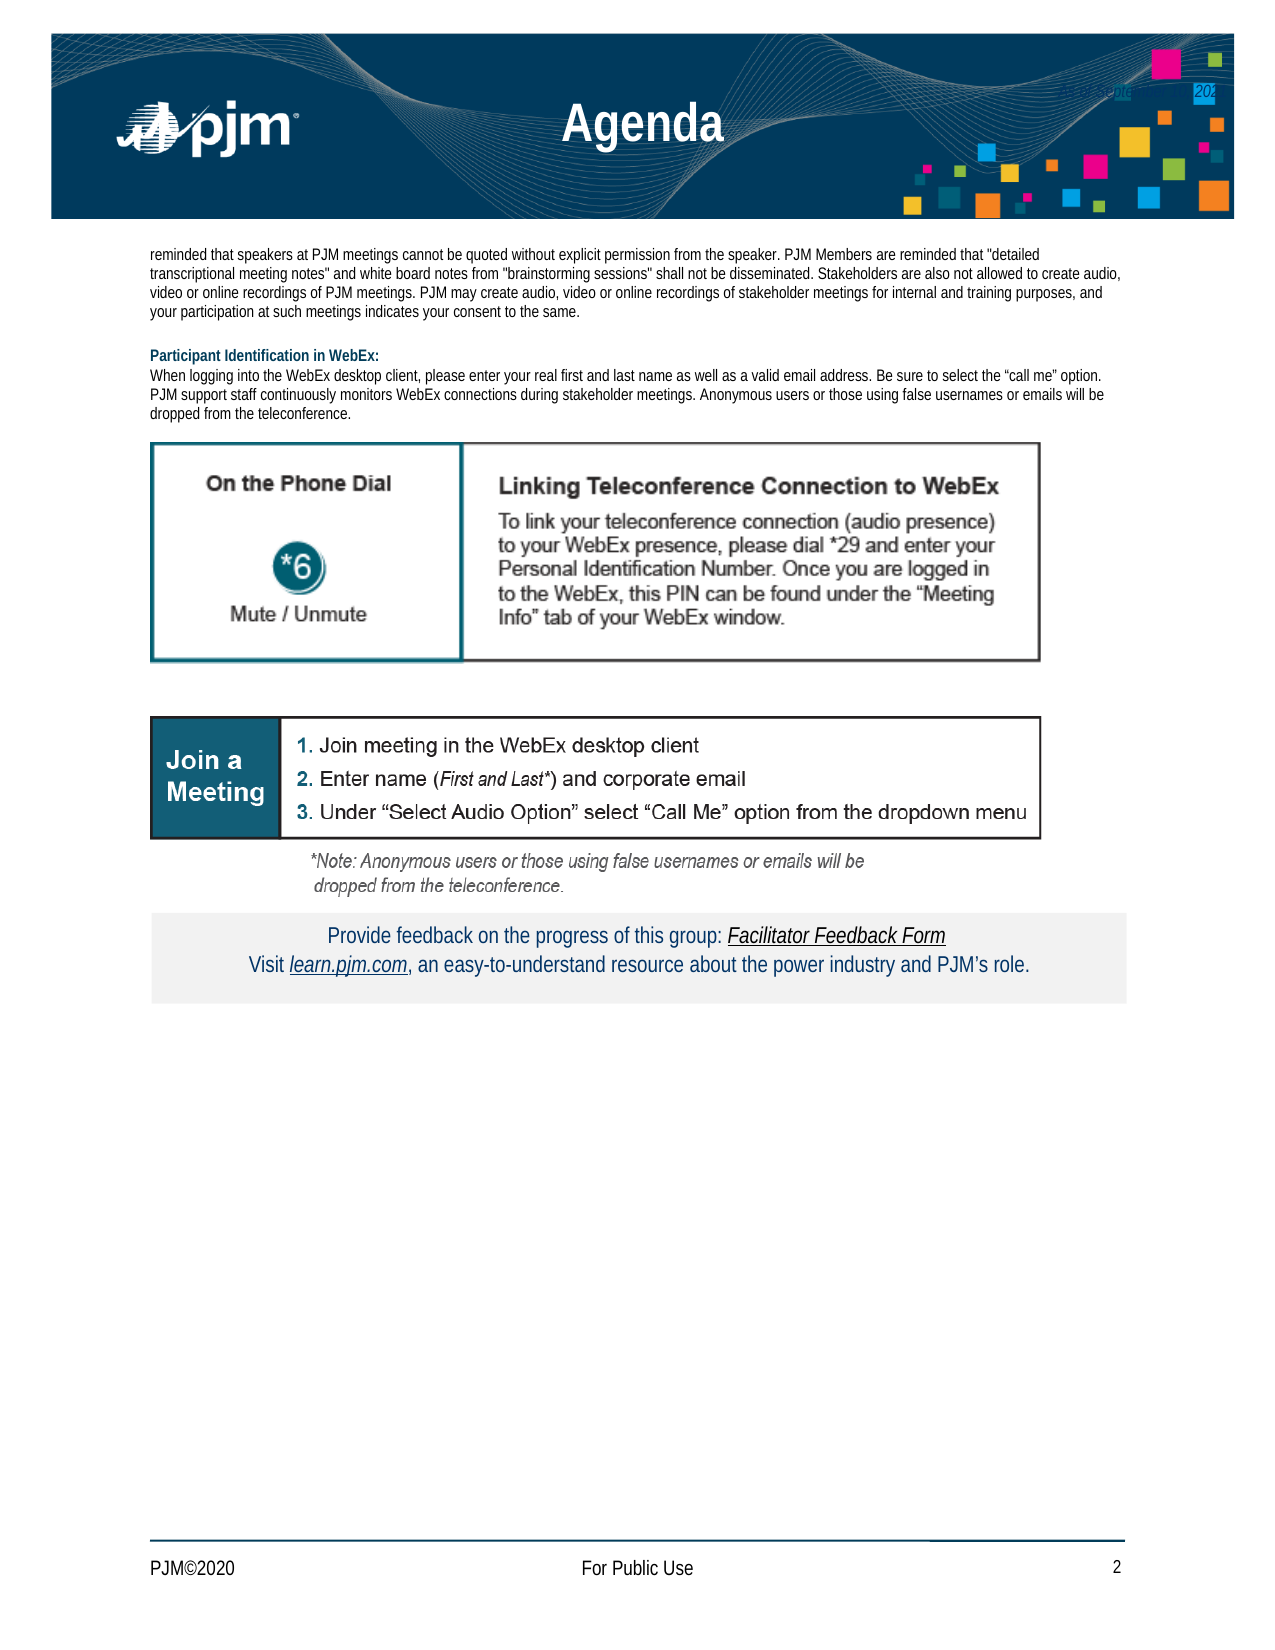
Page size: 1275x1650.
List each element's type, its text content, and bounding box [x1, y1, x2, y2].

picture [150, 442, 1041, 664]
text PJM support staff continuously monitors WebEx connections during stakeholder meetings. Anonymous users or those using false usernames or emails will be dropped from the teleconference. [150, 384, 1125, 423]
picture [51, 32, 1235, 219]
text When logging into the WebEx desktop client, please enter your real first and last name as well as a valid email address. Be sure to select the “call me” option. [150, 365, 1125, 384]
picture [150, 716, 1068, 899]
subtitle Participant Identification in WebEx: [150, 346, 1125, 365]
